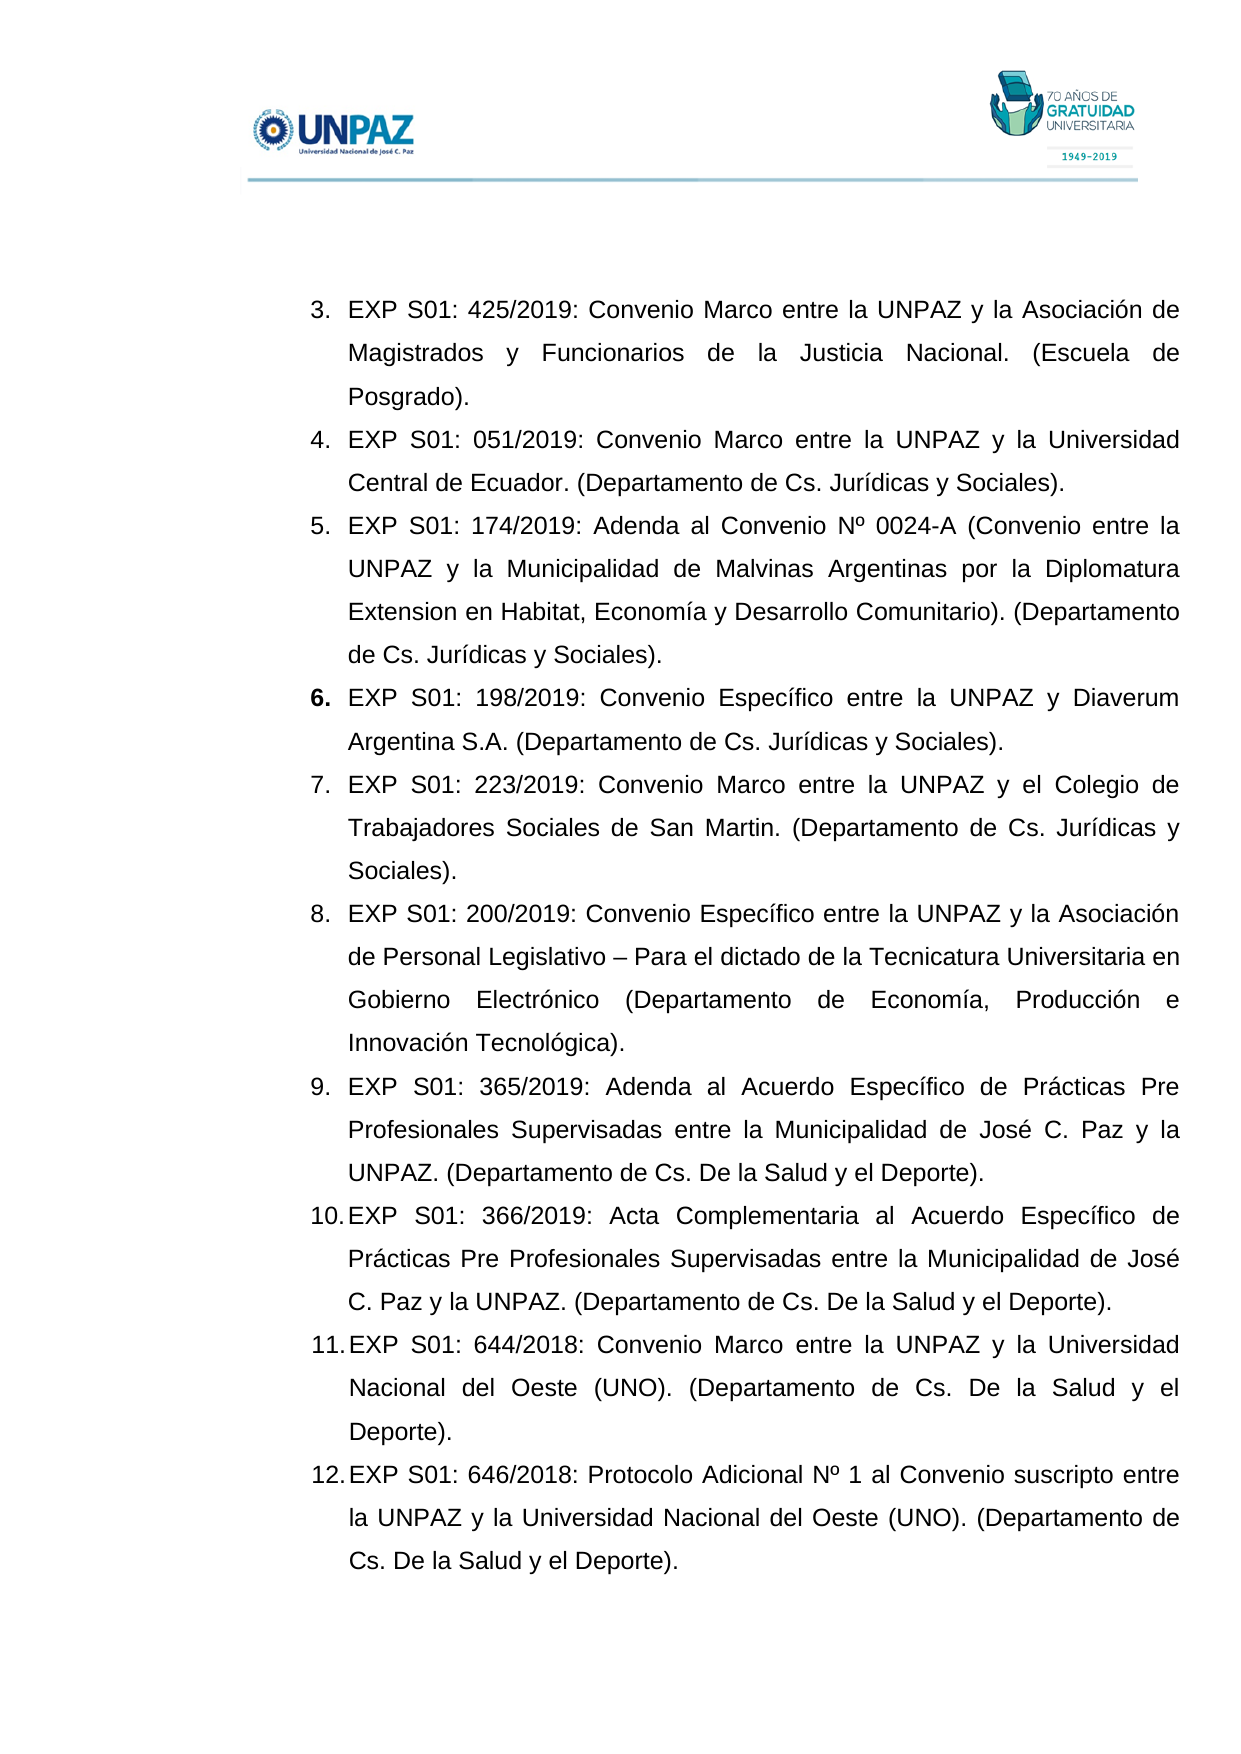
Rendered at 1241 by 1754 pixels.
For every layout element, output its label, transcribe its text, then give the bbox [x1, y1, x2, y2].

list EXP S01: 366/2019: Acta Complementaria al Acuerdo Específico de Prácticas Pre Profesionales Supervisadas entre la Municipalidad de José C. Paz y la UNPAZ. (Departamento de Cs. De la Salud y el Deporte). [310, 1201, 1181, 1316]
list EXP S01: 365/2019: Adenda al Acuerdo Específico de Prácticas Pre Profesionales Supervisadas entre la Municipalidad de José C. Paz y la UNPAZ. (Departamento de Cs. De la Salud y el Deporte). [310, 1072, 1181, 1187]
list EXP S01: 200/2019: Convenio Específico entre la UNPAZ y la Asociación de Personal Legislativo – Para el dictado de la Tecnicatura Universitaria en Gobierno Electrónico (Departamento de Economía, Producción e Innovación Tecnológica). [310, 899, 1181, 1057]
list EXP S01: 223/2019: Convenio Marco entre la UNPAZ y el Colegio de Trabajadores Sociales de San Martin. (Departamento de Cs. Jurídicas y Sociales). [310, 770, 1181, 885]
list EXP S01: 174/2019: Adenda al Convenio Nº 0024-A (Convenio entre la UNPAZ y la Municipalidad de Malvinas Argentinas por la Diplomatura Extension en Habitat, Economía y Desarrollo Comunitario). (Departamento de Cs. Jurídicas y Sociales). [310, 511, 1181, 669]
list EXP S01: 198/2019: Convenio Específico entre la UNPAZ y Diaverum Argentina S.A. (Departamento de Cs. Jurídicas y Sociales). [310, 683, 1181, 755]
list EXP S01: 051/2019: Convenio Marco entre la UNPAZ y la Universidad Central de Ecuador. (Departamento de Cs. Jurídicas y Sociales). [310, 425, 1181, 497]
picture [236, 59, 1145, 203]
list EXP S01: 425/2019: Convenio Marco entre la UNPAZ y la Asociación de Magistrados y Funcionarios de la Justicia Nacional. (Escuela de Posgrado). [310, 295, 1181, 410]
list EXP S01: 646/2018: Protocolo Adicional Nº 1 al Convenio suscripto entre la UNPAZ y la Universidad Nacional del Oeste (UNO). (Departamento de Cs. De la Salud y el Deporte). [311, 1460, 1181, 1575]
list EXP S01: 644/2018: Convenio Marco entre la UNPAZ y la Universidad Nacional del Oeste (UNO). (Departamento de Cs. De la Salud y el Deporte). [311, 1330, 1181, 1445]
